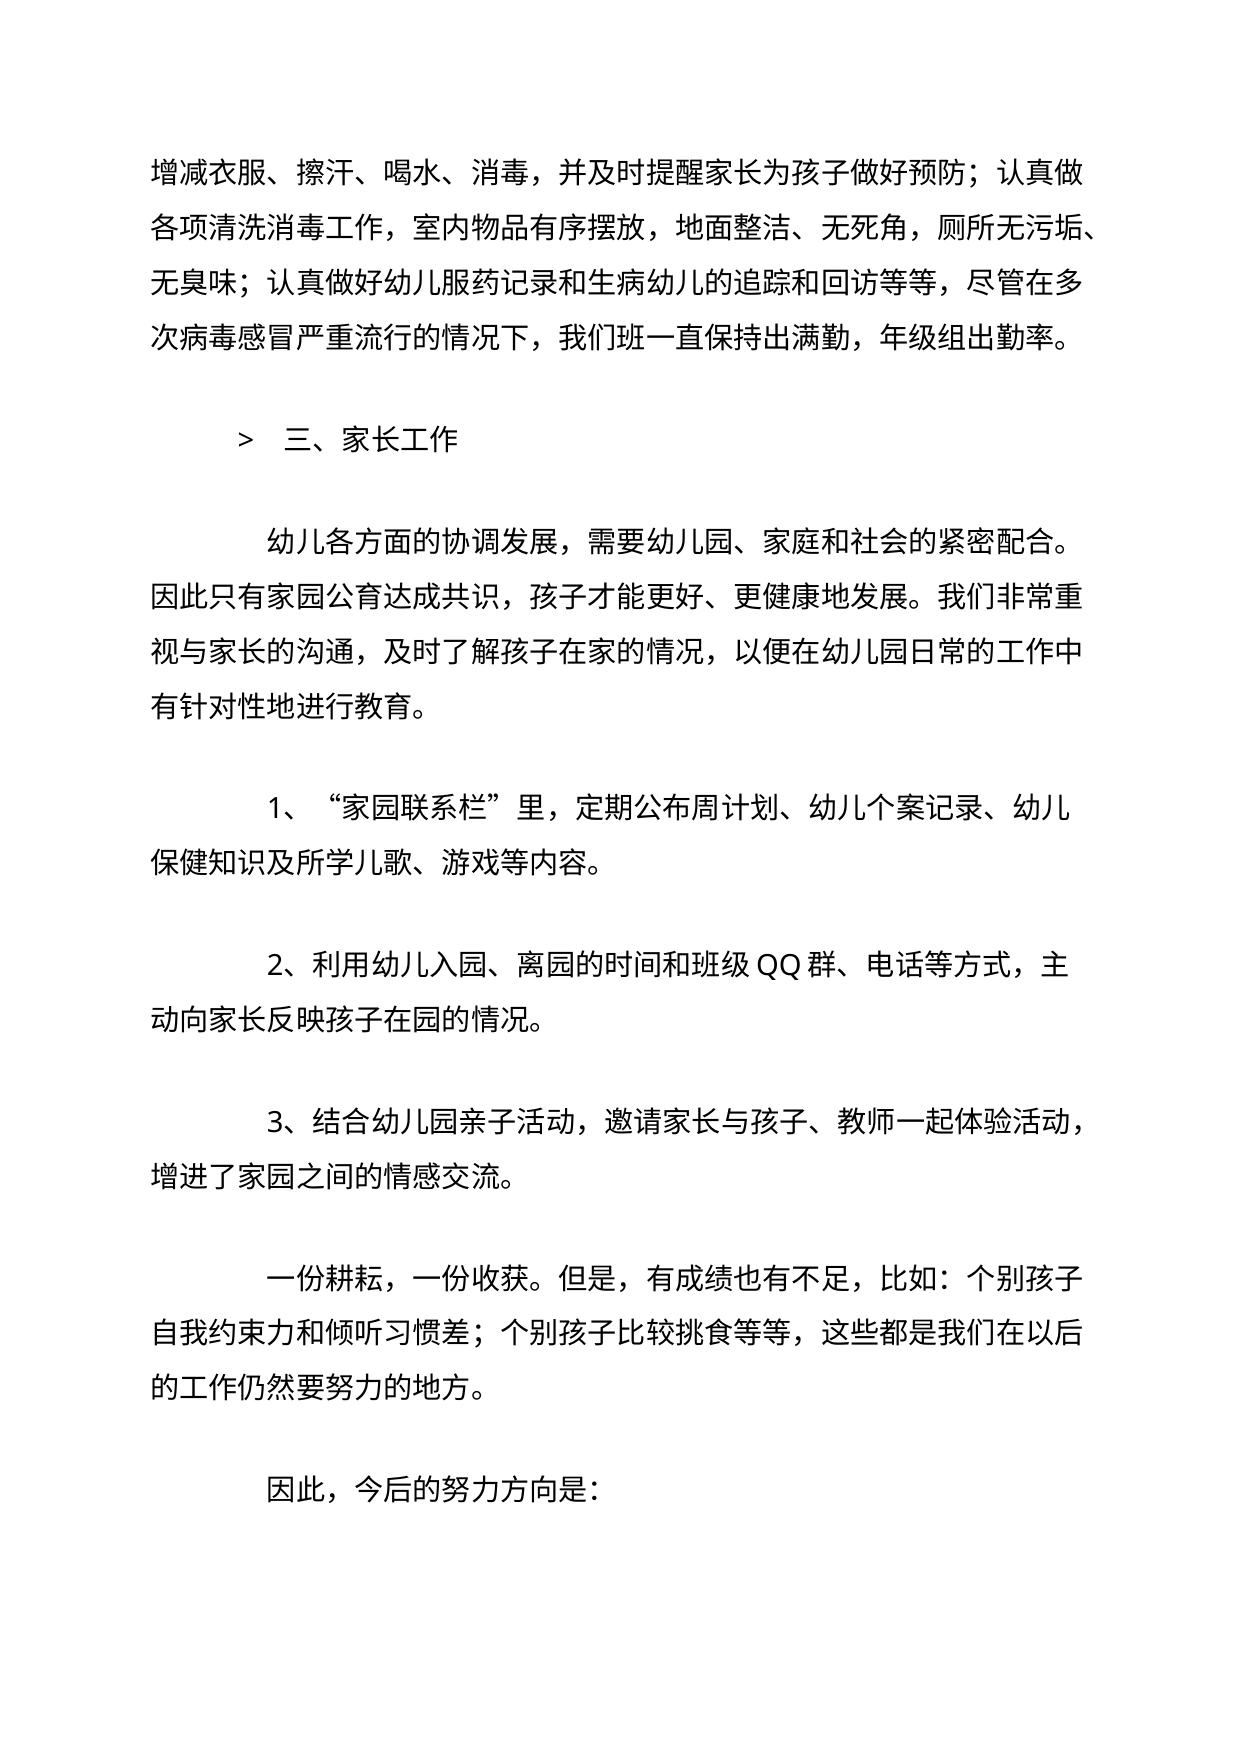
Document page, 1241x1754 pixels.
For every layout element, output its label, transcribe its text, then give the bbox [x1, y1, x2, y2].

text 3、结合幼儿园亲子活动，邀请家长与孩子、教师一起体验活动，增进了家园之间的情感交流。 [150, 1098, 1090, 1196]
text 幼儿各方面的协调发展，需要幼儿园、家庭和社会的紧密配合。因此只有家园公育达成共识，孩子才能更好、更健康地发展。我们非常重视与家长的沟通，及时了解孩子在家的情况，以便在幼儿园日常的工作中有针对性地进行教育。 [150, 518, 1090, 725]
text 因此，今后的努力方向是： [150, 1467, 1090, 1509]
text > 三、家长工作 [150, 416, 1090, 459]
text 2、利用幼儿入园、离园的时间和班级QQ群、电话等方式，主动向家长反映孩子在园的情况。 [150, 942, 1090, 1039]
text 1、“家园联系栏”里，定期公布周计划、幼儿个案记录、幼儿保健知识及所学儿歌、游戏等内容。 [150, 785, 1090, 882]
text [150, 150, 1090, 357]
text 一份耕耘，一份收获。但是，有成绩也有不足，比如：个别孩子自我约束力和倾听习惯差；个别孩子比较挑食等等，这些都是我们在以后的工作仍然要努力的地方。 [150, 1255, 1090, 1407]
